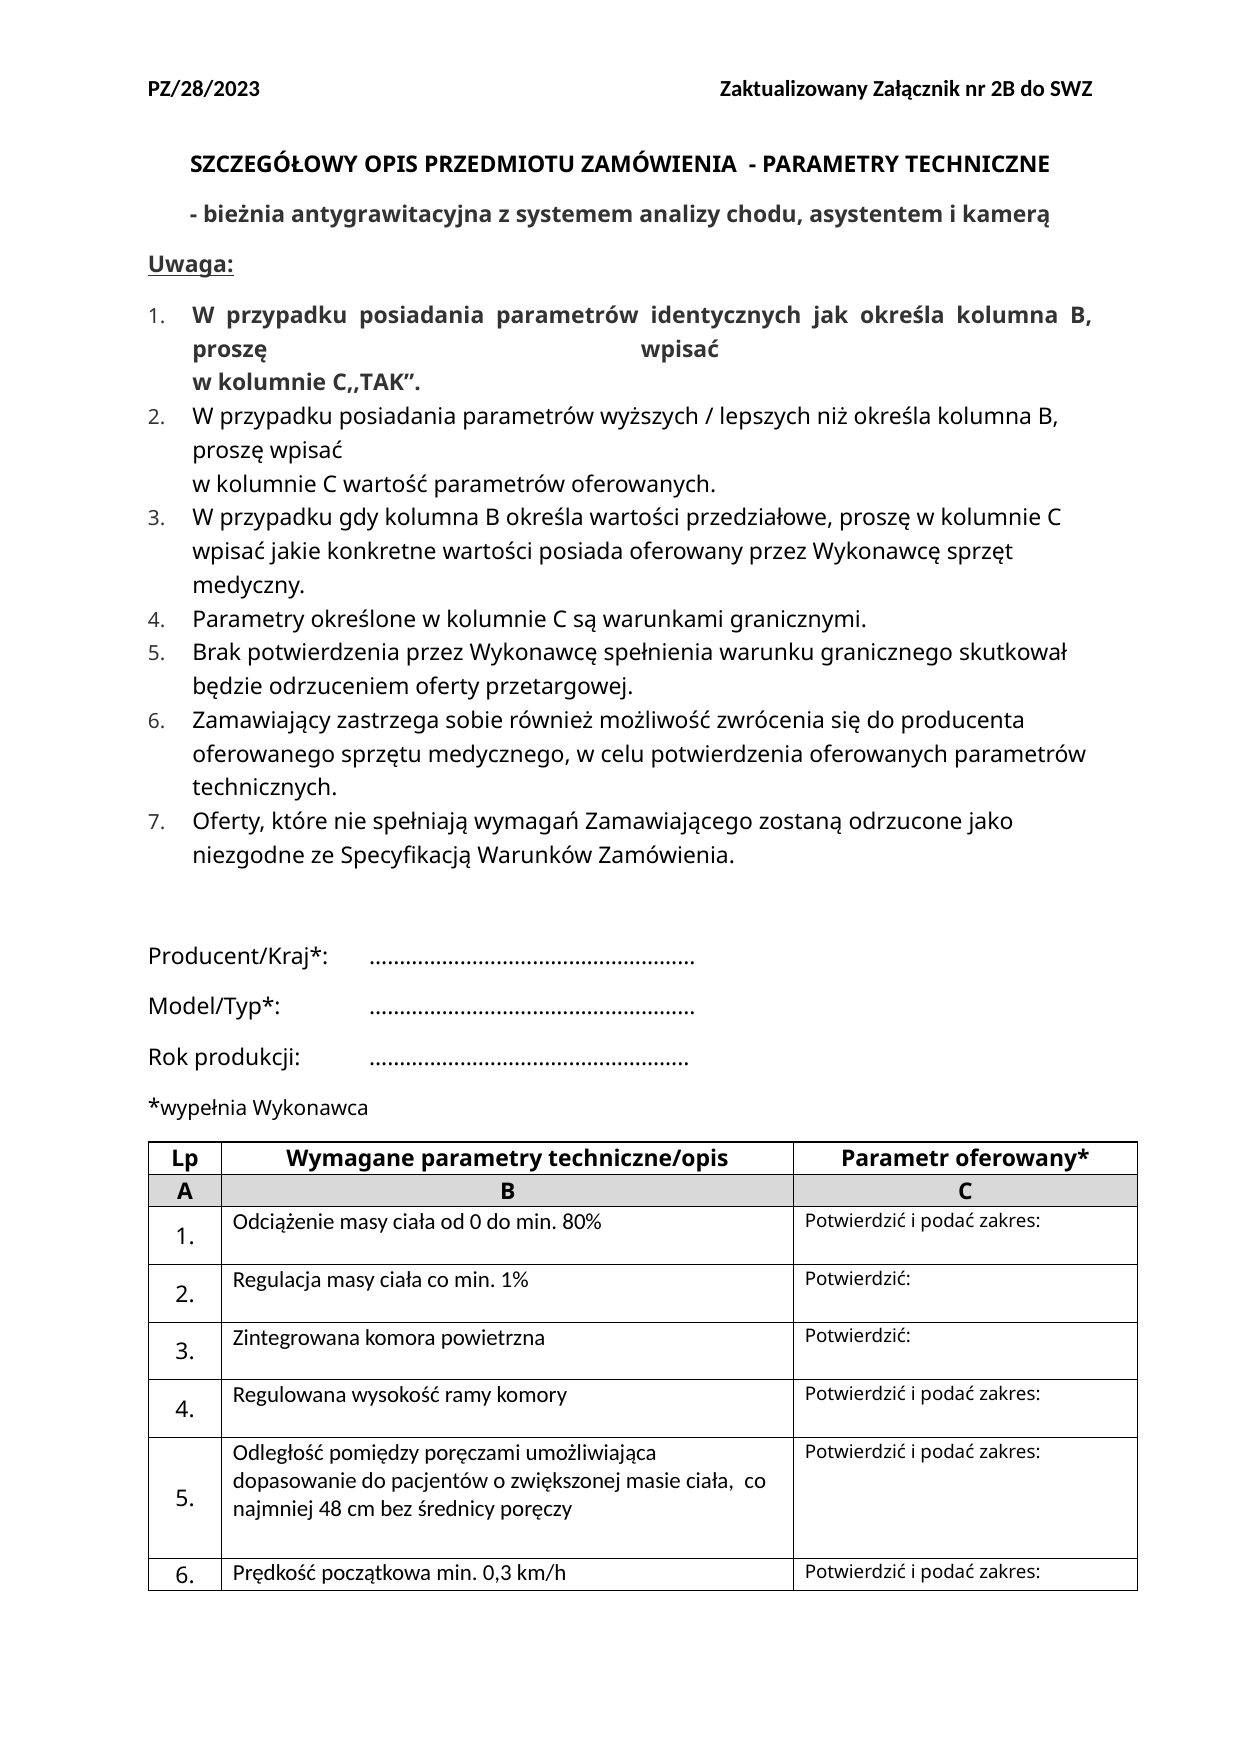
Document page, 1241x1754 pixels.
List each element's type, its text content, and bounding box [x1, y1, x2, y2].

list Parametry określone w kolumnie C są warunkami granicznymi. [148, 603, 1093, 634]
text *wypełnia Wykonawca [148, 1091, 1093, 1122]
table_cell Potwierdzić: [794, 1323, 1137, 1379]
table_cell Zintegrowana komora powietrzna [222, 1323, 793, 1379]
table_header Lp [149, 1143, 221, 1174]
list W przypadku gdy kolumna B określa wartości przedziałowe, proszę w kolumnie C wpisać jakie konkretne wartości posiada oferowany przez Wykonawcę sprzęt medyczny. [148, 501, 1093, 600]
text Uwaga: [148, 248, 1093, 280]
table_cell 2. [149, 1265, 221, 1322]
list W przypadku posiadania parametrów identycznych jak określa kolumna B, proszę wpisać w kolumnie C,,TAK”. [148, 299, 1093, 398]
table_cell Regulowana wysokość ramy komory [222, 1380, 793, 1437]
table_header Parametr oferowany* [794, 1143, 1137, 1174]
text Rok produkcji: …………………………………………….. [148, 1041, 1093, 1072]
table_cell Potwierdzić i podać zakres: [794, 1380, 1137, 1437]
table_cell Regulacja masy ciała co min. 1% [222, 1265, 793, 1322]
table_cell 1. [149, 1207, 221, 1264]
list W przypadku posiadania parametrów wyższych / lepszych niż określa kolumna B, proszę wpisać w kolumnie C wartość parametrów oferowanych. [148, 400, 1093, 499]
table_cell 6. [149, 1559, 221, 1590]
table_cell Odległość pomiędzy poręczami umożliwiająca dopasowanie do pacjentów o zwiększonej masie ciała, co najmniej 48 cm bez średnicy poręczy [222, 1438, 793, 1557]
table_cell Potwierdzić: [794, 1265, 1137, 1322]
list Brak potwierdzenia przez Wykonawcę spełnienia warunku granicznego skutkował będzie odrzuceniem oferty przetargowej. [148, 636, 1093, 701]
table_cell 4. [149, 1380, 221, 1437]
list Zamawiający zastrzega sobie również możliwość zwrócenia się do producenta oferowanego sprzętu medycznego, w celu potwierdzenia oferowanych parametrów technicznych. [148, 704, 1093, 803]
table_cell Odciążenie masy ciała od 0 do min. 80% [222, 1207, 793, 1264]
text Producent/Kraj*: ……………………………………………… [148, 940, 1093, 971]
table_cell A [149, 1175, 221, 1206]
table_cell C [794, 1175, 1137, 1206]
table_cell 3. [149, 1323, 221, 1379]
table_cell B [222, 1175, 793, 1206]
table_cell 5. [149, 1438, 221, 1557]
text Model/Typ*: ……………………………………………… [148, 990, 1093, 1021]
text SZCZEGÓŁOWY OPIS PRZEDMIOTU ZAMÓWIENIA - PARAMETRY TECHNICZNE [148, 148, 1093, 179]
list Oferty, które nie spełniają wymagań Zamawiającego zostaną odrzucone jako niezgodne ze Specyfikacją Warunków Zamówienia. [148, 805, 1093, 870]
table_header Wymagane parametry techniczne/opis [222, 1143, 793, 1174]
table_cell Potwierdzić i podać zakres: [794, 1438, 1137, 1557]
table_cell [794, 1559, 1137, 1590]
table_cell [222, 1559, 793, 1590]
text - bieżnia antygrawitacyjna z systemem analizy chodu, asystentem i kamerą [148, 198, 1093, 229]
table_cell Potwierdzić i podać zakres: [794, 1207, 1137, 1264]
